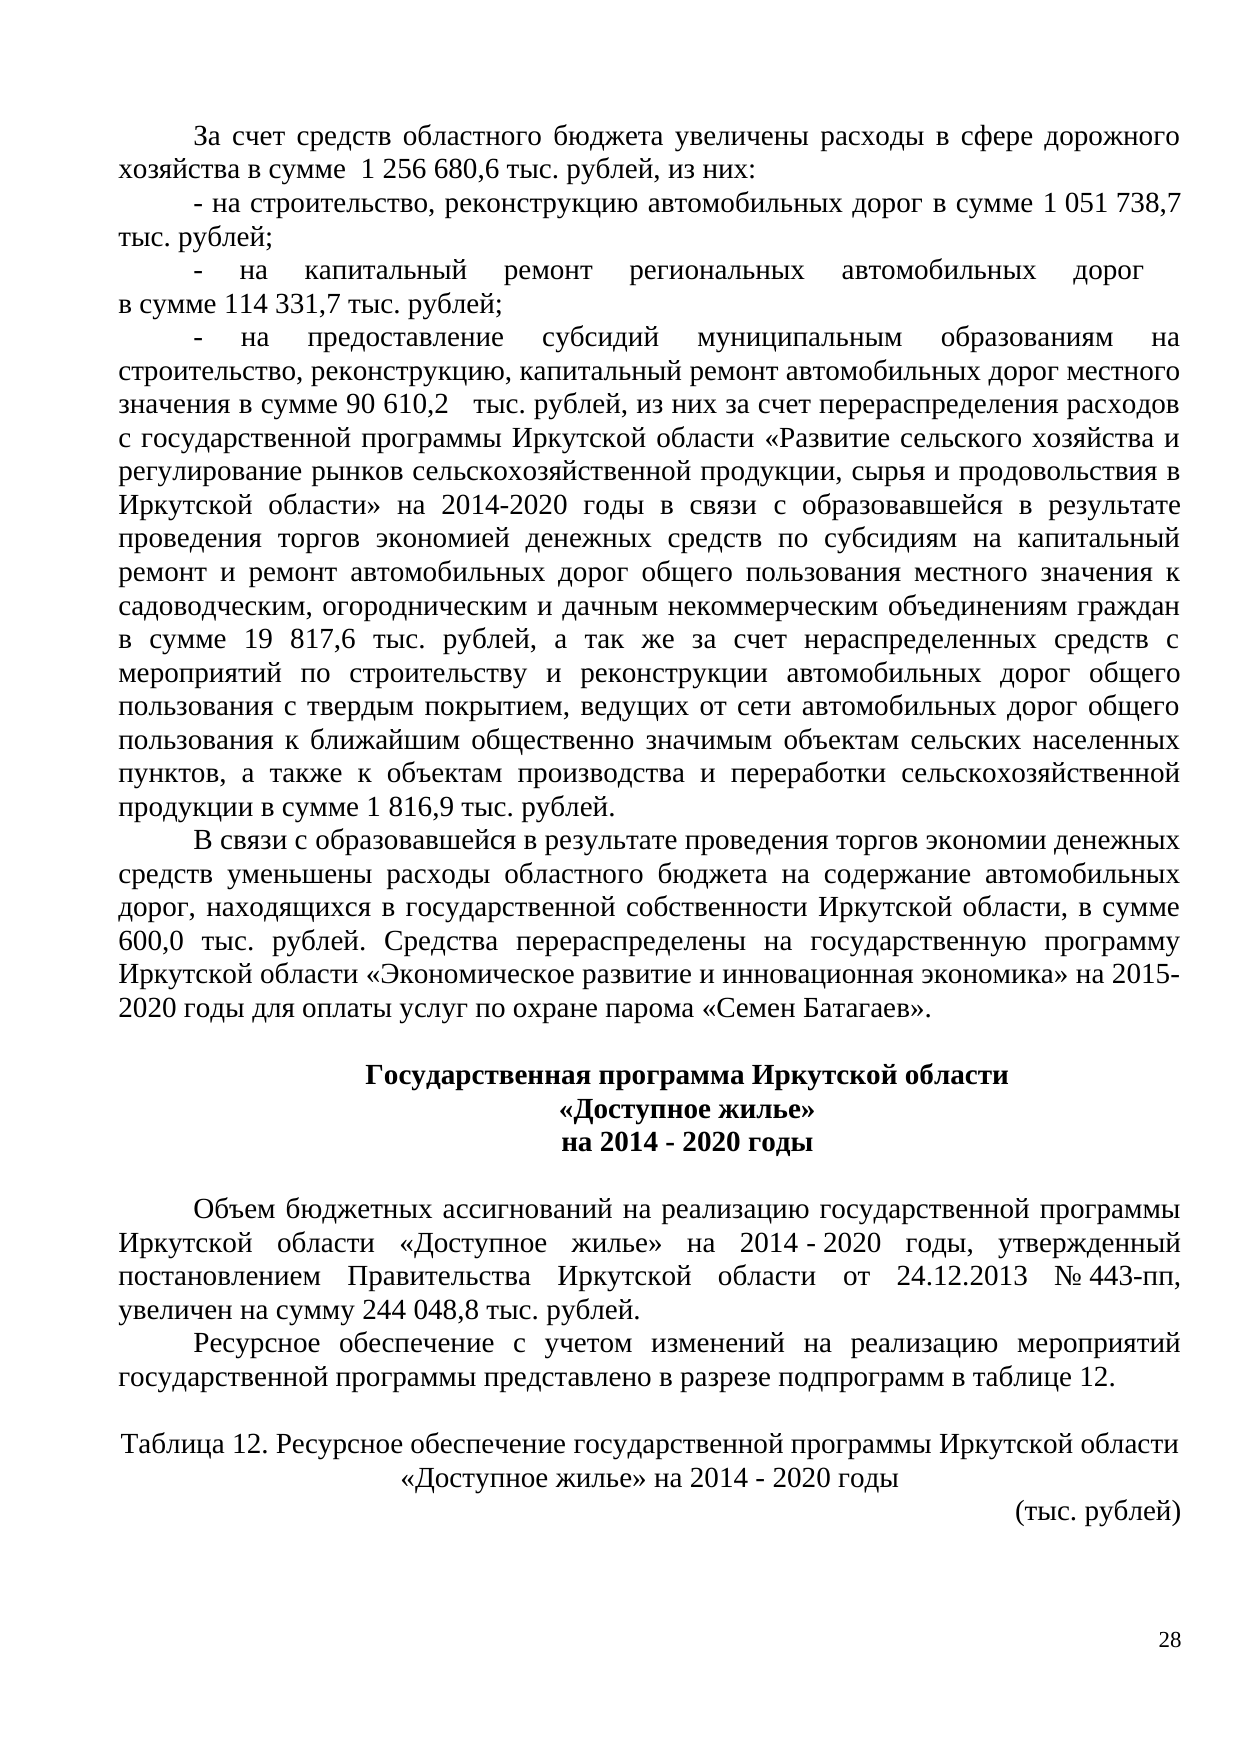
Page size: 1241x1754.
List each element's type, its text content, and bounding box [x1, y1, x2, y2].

text Государственная программа Иркутской области [118, 1057, 1181, 1091]
text Таблица 12. Ресурсное обеспечение государственной программы Иркутской области «Доступное жилье» на 2014 - 2020 годы [118, 1426, 1181, 1493]
text В связи с образовавшейся в результате проведения торгов экономии денежных средств уменьшены расходы областного бюджета на содержание автомобильных дорог, находящихся в государственной собственности Иркутской области, в сумме 600,0 тыс. рублей. Средства перераспределены на государственную программу Иркутской области «Экономическое развитие и инновационная экономика» на 2015-2020 годы для оплаты услуг по охране парома «Семен Батагаев». [118, 822, 1181, 1024]
text - на предоставление субсидий муниципальным образованиям на строительство, реконструкцию, капитальный ремонт автомобильных дорог местного значения в сумме 90 610,2 тыс. рублей, из них за счет перераспределения расходов с государственной программы Иркутской области «Развитие сельского хозяйства и регулирование рынков сельскохозяйственной продукции, сырья и продовольствия в Иркутской области» на 2014-2020 годы в связи с образовавшейся в результате проведения торгов экономией денежных средств по субсидиям на капитальный ремонт и ремонт автомобильных дорог общего пользования местного значения к садоводческим, огородническим и дачным некоммерческим объединениям граждан в сумме 19 817,6 тыс. рублей, а так же за счет нераспределенных средств с мероприятий по строительству и реконструкции автомобильных дорог общего пользования с твердым покрытием, ведущих от сети автомобильных дорог общего пользования к ближайшим общественно значимым объектам сельских населенных пунктов, а также к объектам производства и переработки сельскохозяйственной продукции в сумме 1 816,9 тыс. рублей. [118, 319, 1181, 822]
text (тыс. рублей) [118, 1493, 1181, 1527]
text - на капитальный ремонт региональных автомобильных дорог в сумме 114 331,7 тыс. рублей; [118, 252, 1181, 319]
text За счет средств областного бюджета увеличены расходы в сфере дорожного хозяйства в сумме 1 256 680,6 тыс. рублей, из них: [118, 118, 1181, 185]
text Ресурсное обеспечение с учетом изменений на реализацию мероприятий государственной программы представлено в разрезе подпрограмм в таблице 12. [118, 1326, 1181, 1393]
text Объем бюджетных ассигнований на реализацию государственной программы Иркутской области «Доступное жилье» на 2014 - 2020 годы, утвержденный постановлением Правительства Иркутской области от 24.12.2013 № 443-пп, увеличен на сумму 244 048,8 тыс. рублей. [118, 1191, 1181, 1326]
text - на строительство, реконструкцию автомобильных дорог в сумме 1 051 738,7 тыс. рублей; [118, 185, 1181, 252]
text «Доступное жилье» [118, 1091, 1181, 1124]
text на 2014 - 2020 годы [118, 1124, 1181, 1158]
